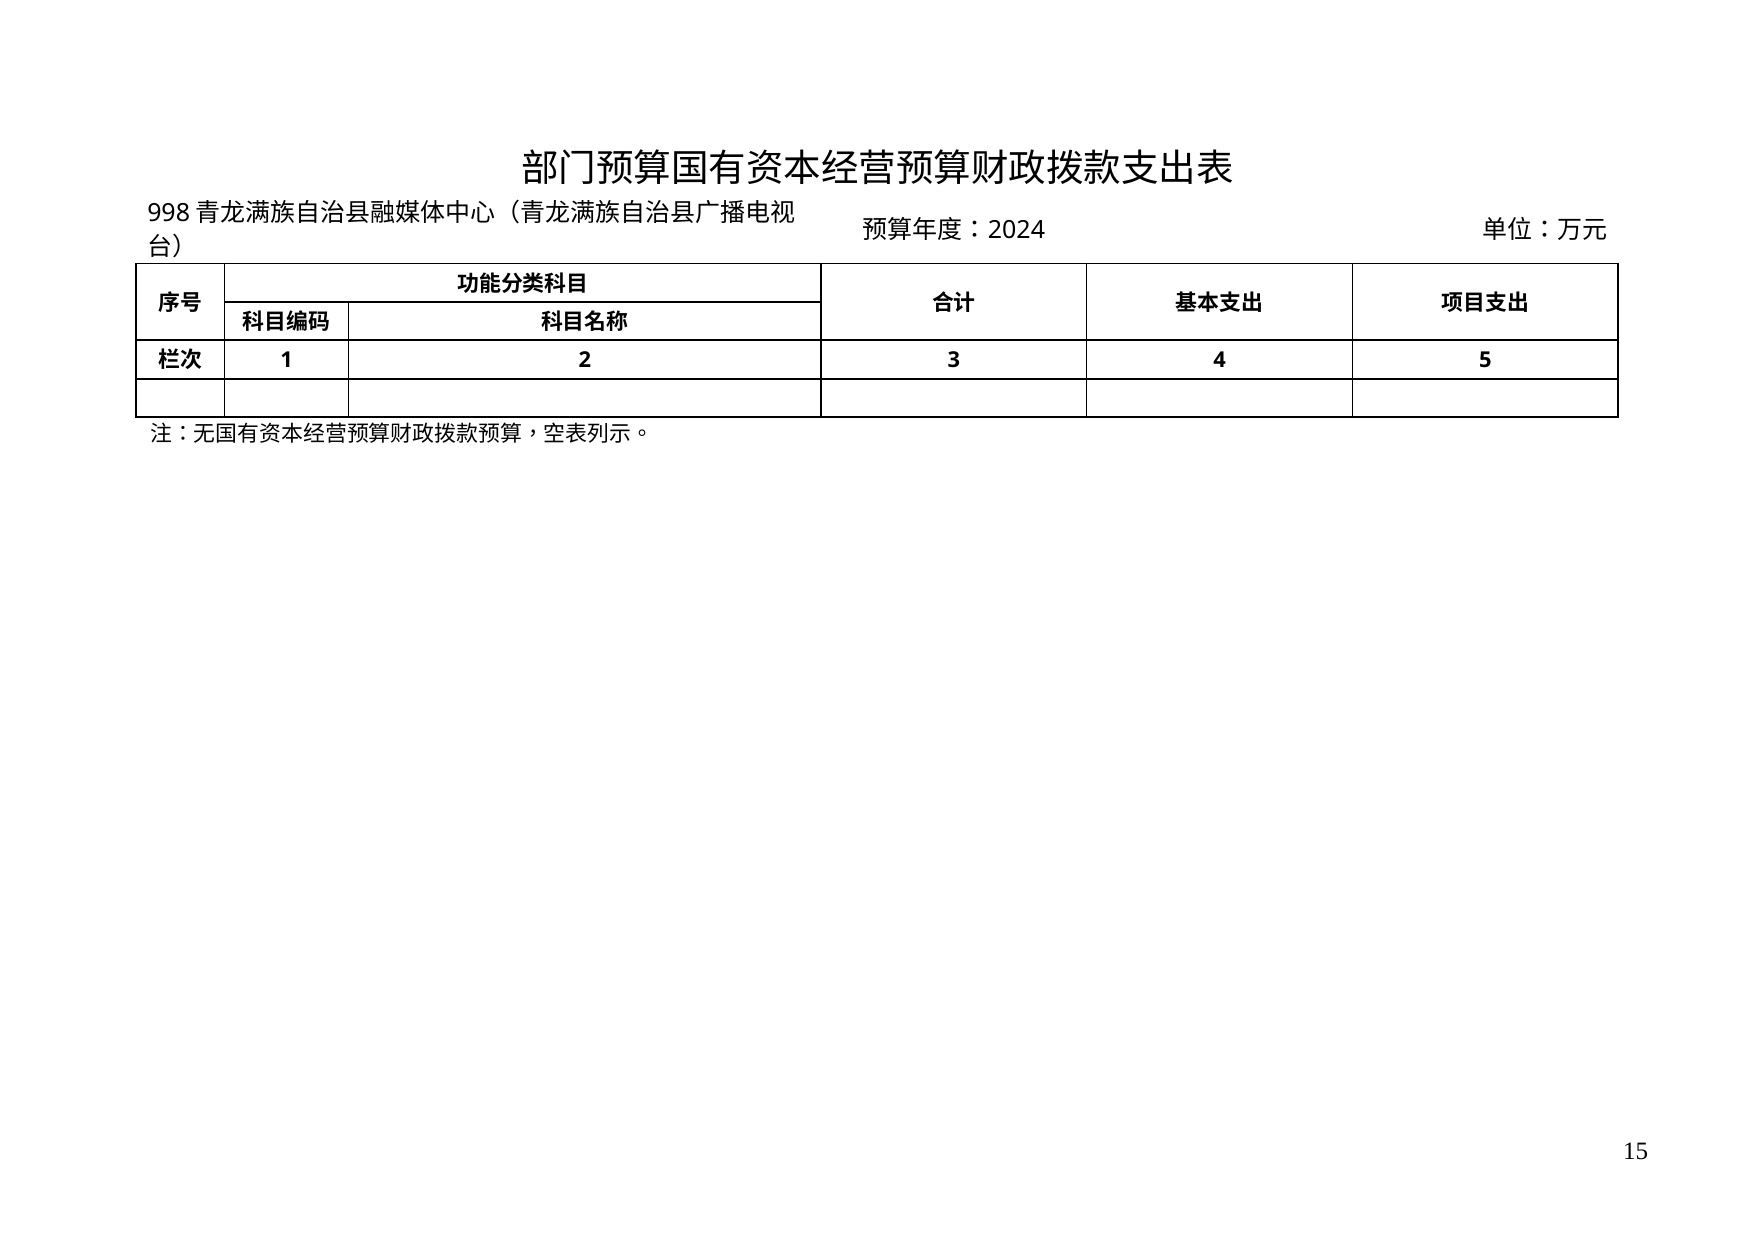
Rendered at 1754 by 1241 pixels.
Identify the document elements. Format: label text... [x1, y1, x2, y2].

table_cell 功能分类科目 [225, 264, 820, 301]
table_cell 基本支出 [1087, 264, 1352, 339]
table_cell 科目编码 [225, 303, 348, 339]
table_cell [137, 380, 224, 416]
table_cell 1 [225, 341, 348, 378]
table_cell [1087, 380, 1352, 416]
table_cell 科目名称 [349, 303, 820, 339]
table_header 998青龙满族自治县融媒体中心（青龙满族自治县广播电视台） [137, 195, 820, 262]
table_cell 4 [1087, 341, 1352, 378]
table_cell 栏次 [137, 341, 224, 378]
table_header 单位：万元 [1087, 195, 1617, 262]
table_cell 序号 [137, 264, 224, 339]
table_cell [225, 380, 348, 416]
table_cell 合计 [822, 264, 1086, 339]
table_cell 项目支出 [1353, 264, 1617, 339]
text 部门预算国有资本经营预算财政拨款支出表 [106, 142, 1648, 193]
table_cell 3 [822, 341, 1086, 378]
text 注：无国有资本经营预算财政拨款预算，空表列示。 [106, 418, 1648, 448]
table_cell [349, 380, 820, 416]
table_cell 5 [1353, 341, 1617, 378]
table_cell [822, 380, 1086, 416]
table_cell [1353, 380, 1617, 416]
table_cell 2 [349, 341, 820, 378]
table_header 预算年度：2024 [822, 195, 1086, 262]
